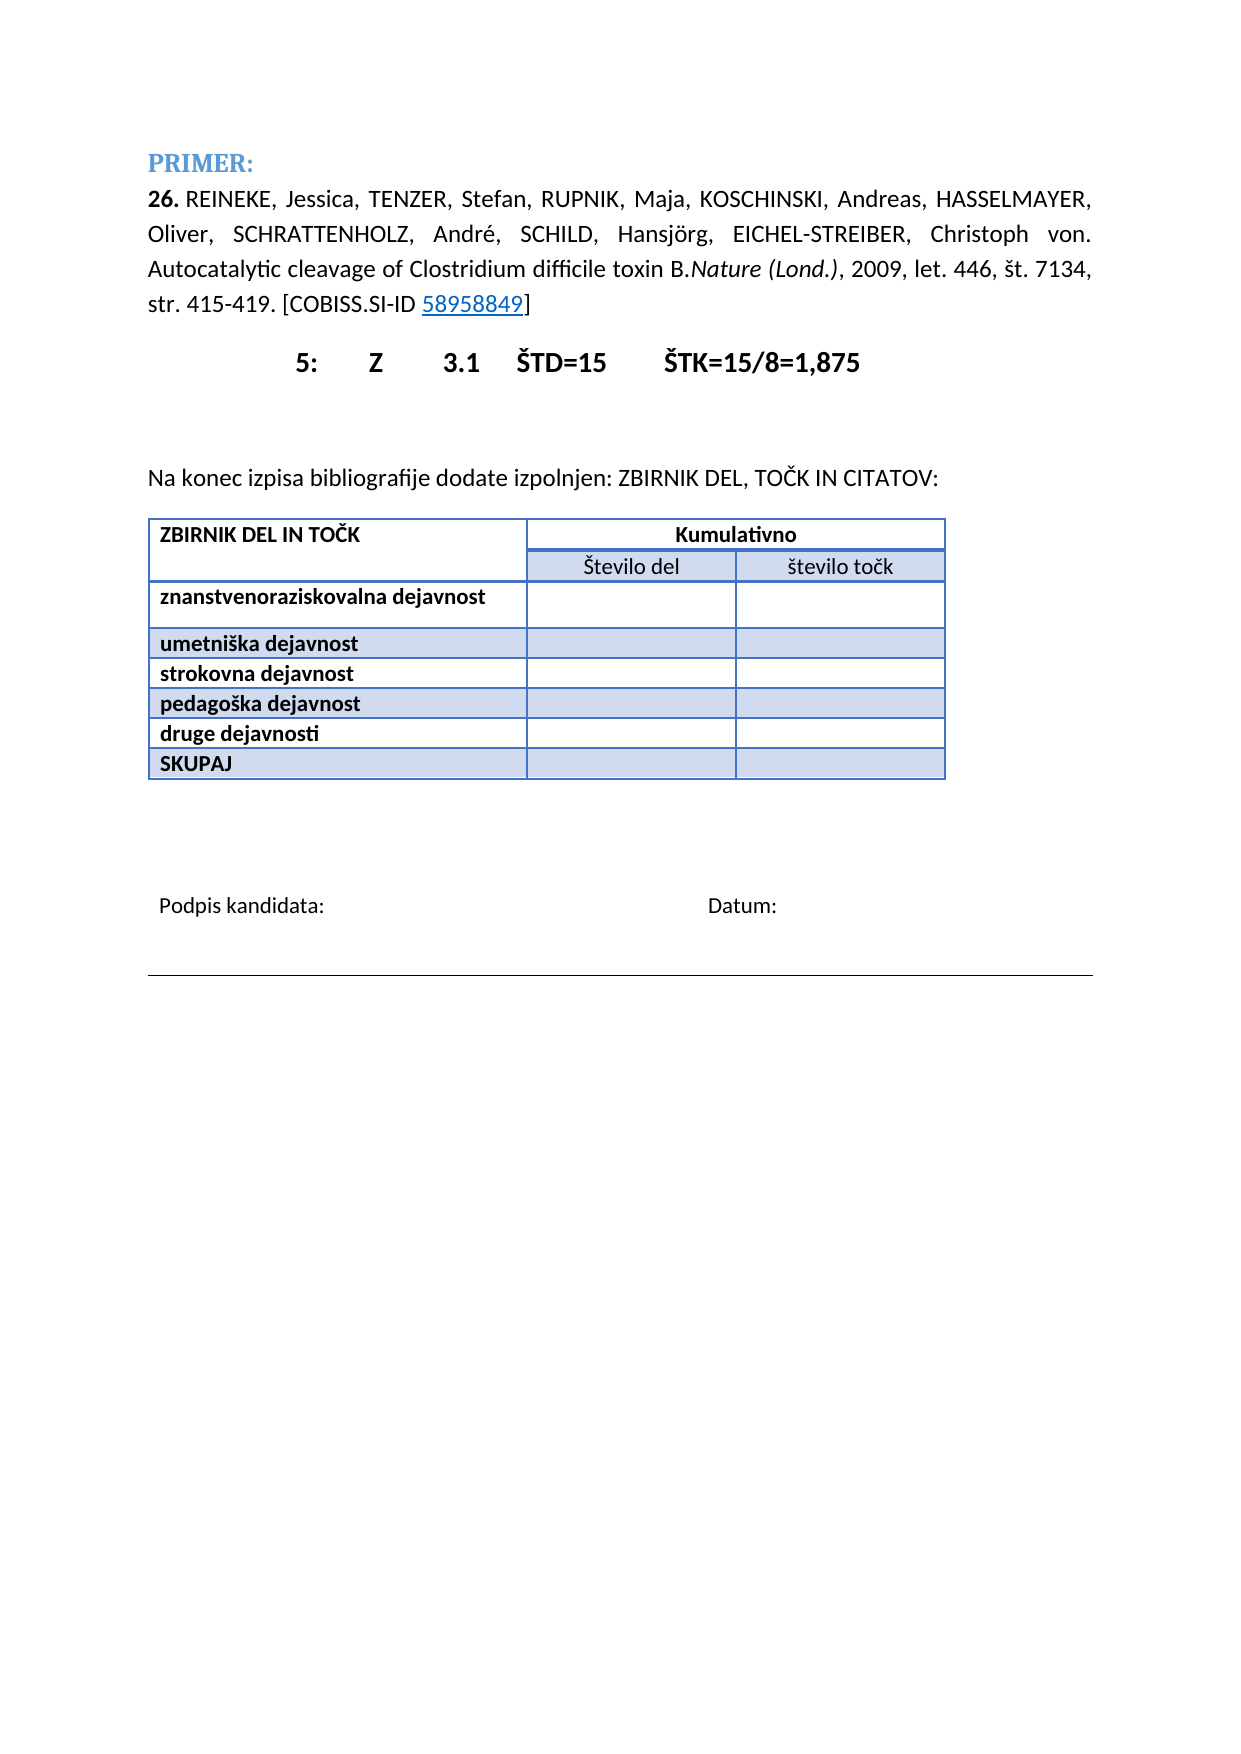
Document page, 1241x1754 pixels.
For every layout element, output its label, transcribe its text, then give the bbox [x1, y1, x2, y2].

table_cell umetniška dejavnost [150, 629, 526, 657]
table_cell [737, 719, 944, 747]
table_cell SKUPAJ [150, 749, 526, 777]
table_cell pedagoška dejavnost [150, 689, 526, 717]
table_cell strokovna dejavnost [150, 659, 526, 687]
table_header Datum: [697, 891, 1093, 975]
text 5: Z 3.1 ŠTD=15 ŠTK=15/8=1,875 [221, 344, 1093, 380]
subtitle PRIMER: [148, 148, 1093, 179]
table_cell [737, 749, 944, 777]
table_cell [528, 583, 735, 627]
table_cell število točk [737, 552, 944, 580]
text Na konec izpisa bibliografije dodate izpolnjen: ZBIRNIK DEL, TOČK IN CITATOV: [148, 462, 1093, 492]
table_cell Število del [528, 552, 735, 580]
table_cell znanstvenoraziskovalna dejavnost [150, 583, 526, 627]
text 26. REINEKE, Jessica, TENZER, Stefan, RUPNIK, Maja, KOSCHINSKI, Andreas, HASSELMAYER, Oliver, SCHRATTENHOLZ, André, SCHILD, Hansjörg, EICHEL-STREIBER, Christoph von. Autocatalytic cleavage of Clostridium difficile toxin B.Nature (Lond.), 2009, let. 446, št. 7134, str. 415-419. [COBISS.SI-ID 58958849] [148, 183, 1093, 319]
table_cell [528, 629, 735, 657]
table_cell [528, 659, 735, 687]
table_cell [528, 719, 735, 747]
table_cell [528, 689, 735, 717]
table_cell druge dejavnosti [150, 719, 526, 747]
table_cell [737, 659, 944, 687]
table_header Kumulativno [528, 520, 944, 548]
table_cell [737, 583, 944, 627]
table_cell [737, 689, 944, 717]
table_header ZBIRNIK DEL IN TOČK [150, 520, 526, 580]
table_cell [737, 629, 944, 657]
table_header Podpis kandidata: [148, 891, 697, 975]
table_cell [528, 749, 735, 777]
